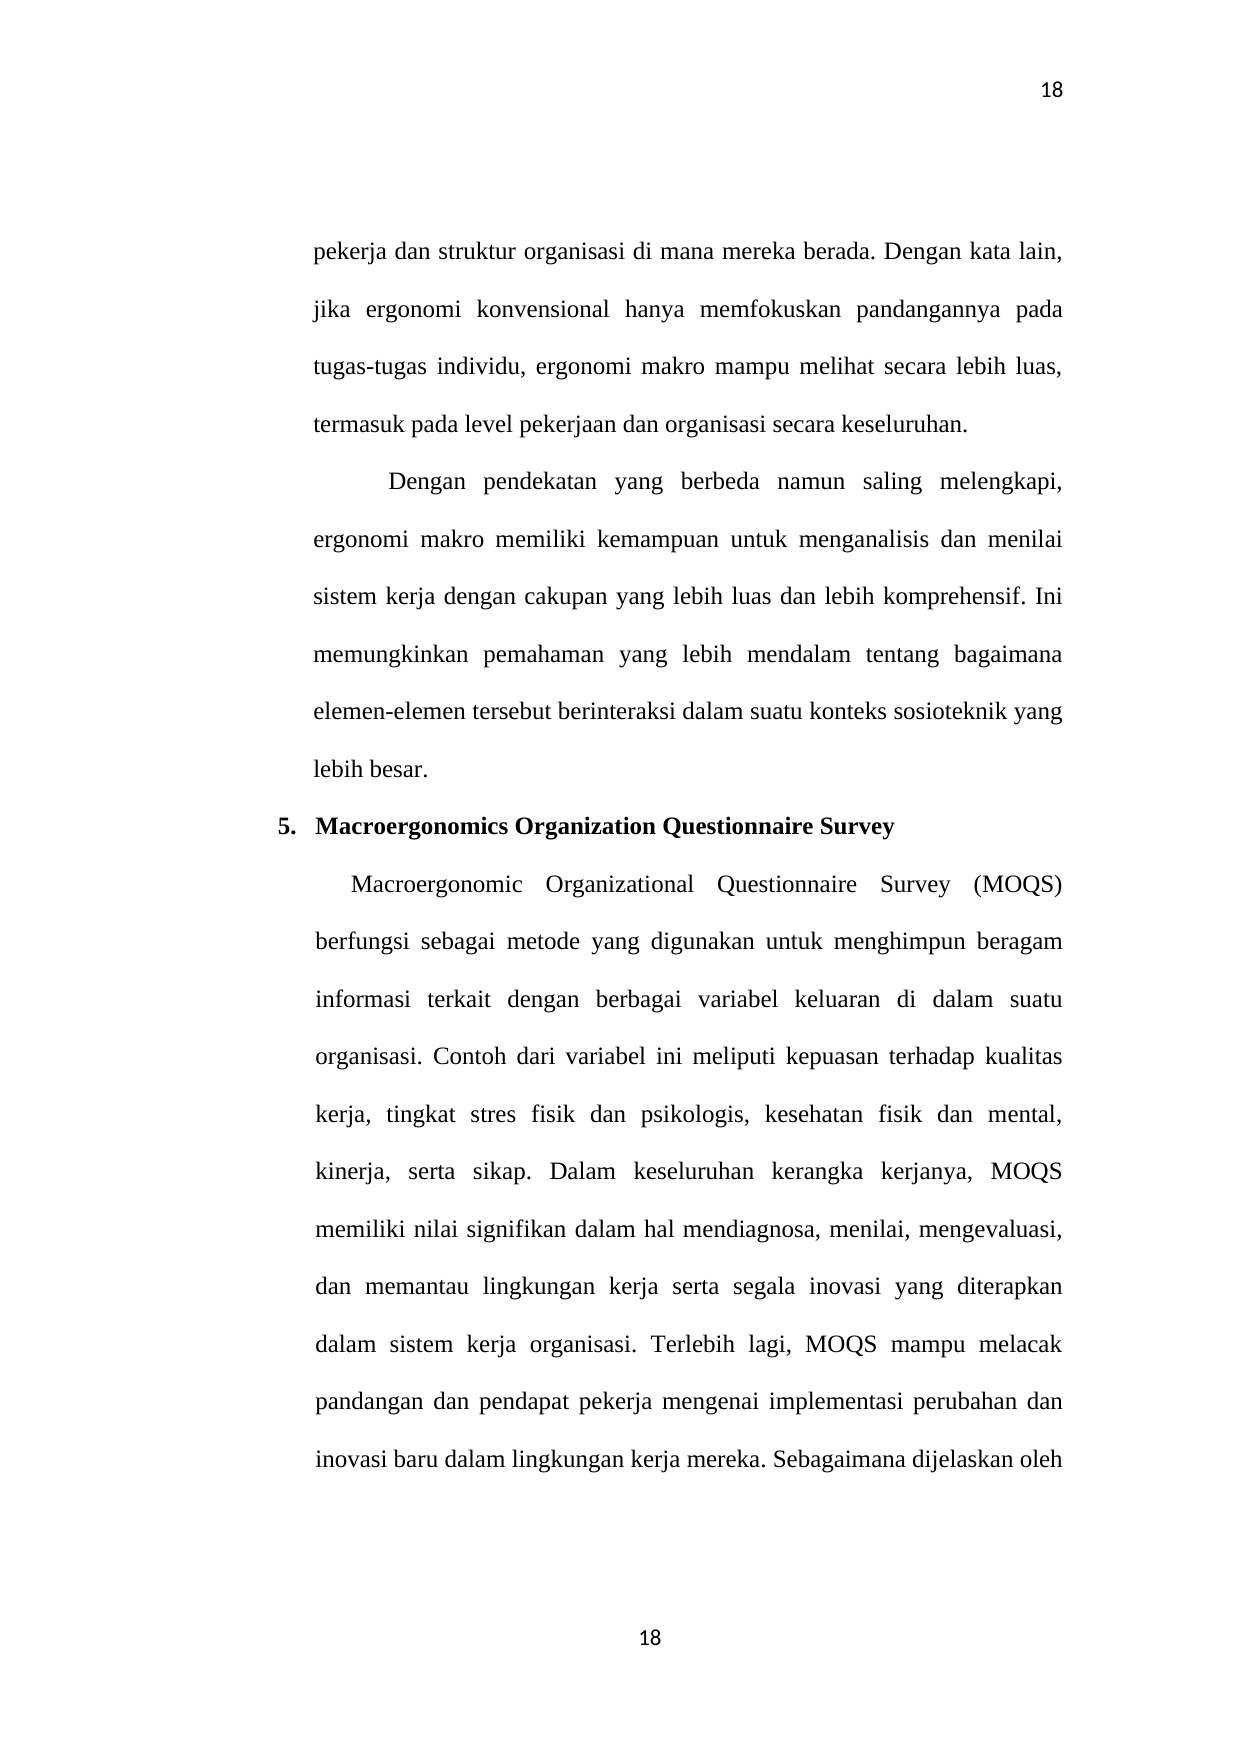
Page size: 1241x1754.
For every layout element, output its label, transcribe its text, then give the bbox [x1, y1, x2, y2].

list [315, 869, 1063, 1472]
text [313, 236, 1063, 437]
list Macroergonomics Organization Questionnaire Survey [278, 811, 1063, 840]
text Dengan pendekatan yang berbeda namun saling melengkapi, ergonomi makro memiliki kemampuan untuk menganalisis dan menilai sistem kerja dengan cakupan yang lebih luas dan lebih komprehensif. Ini memungkinkan pemahaman yang lebih mendalam tentang bagaimana elemen-elemen tersebut berinteraksi dalam suatu konteks sosioteknik yang lebih besar. [313, 466, 1063, 782]
